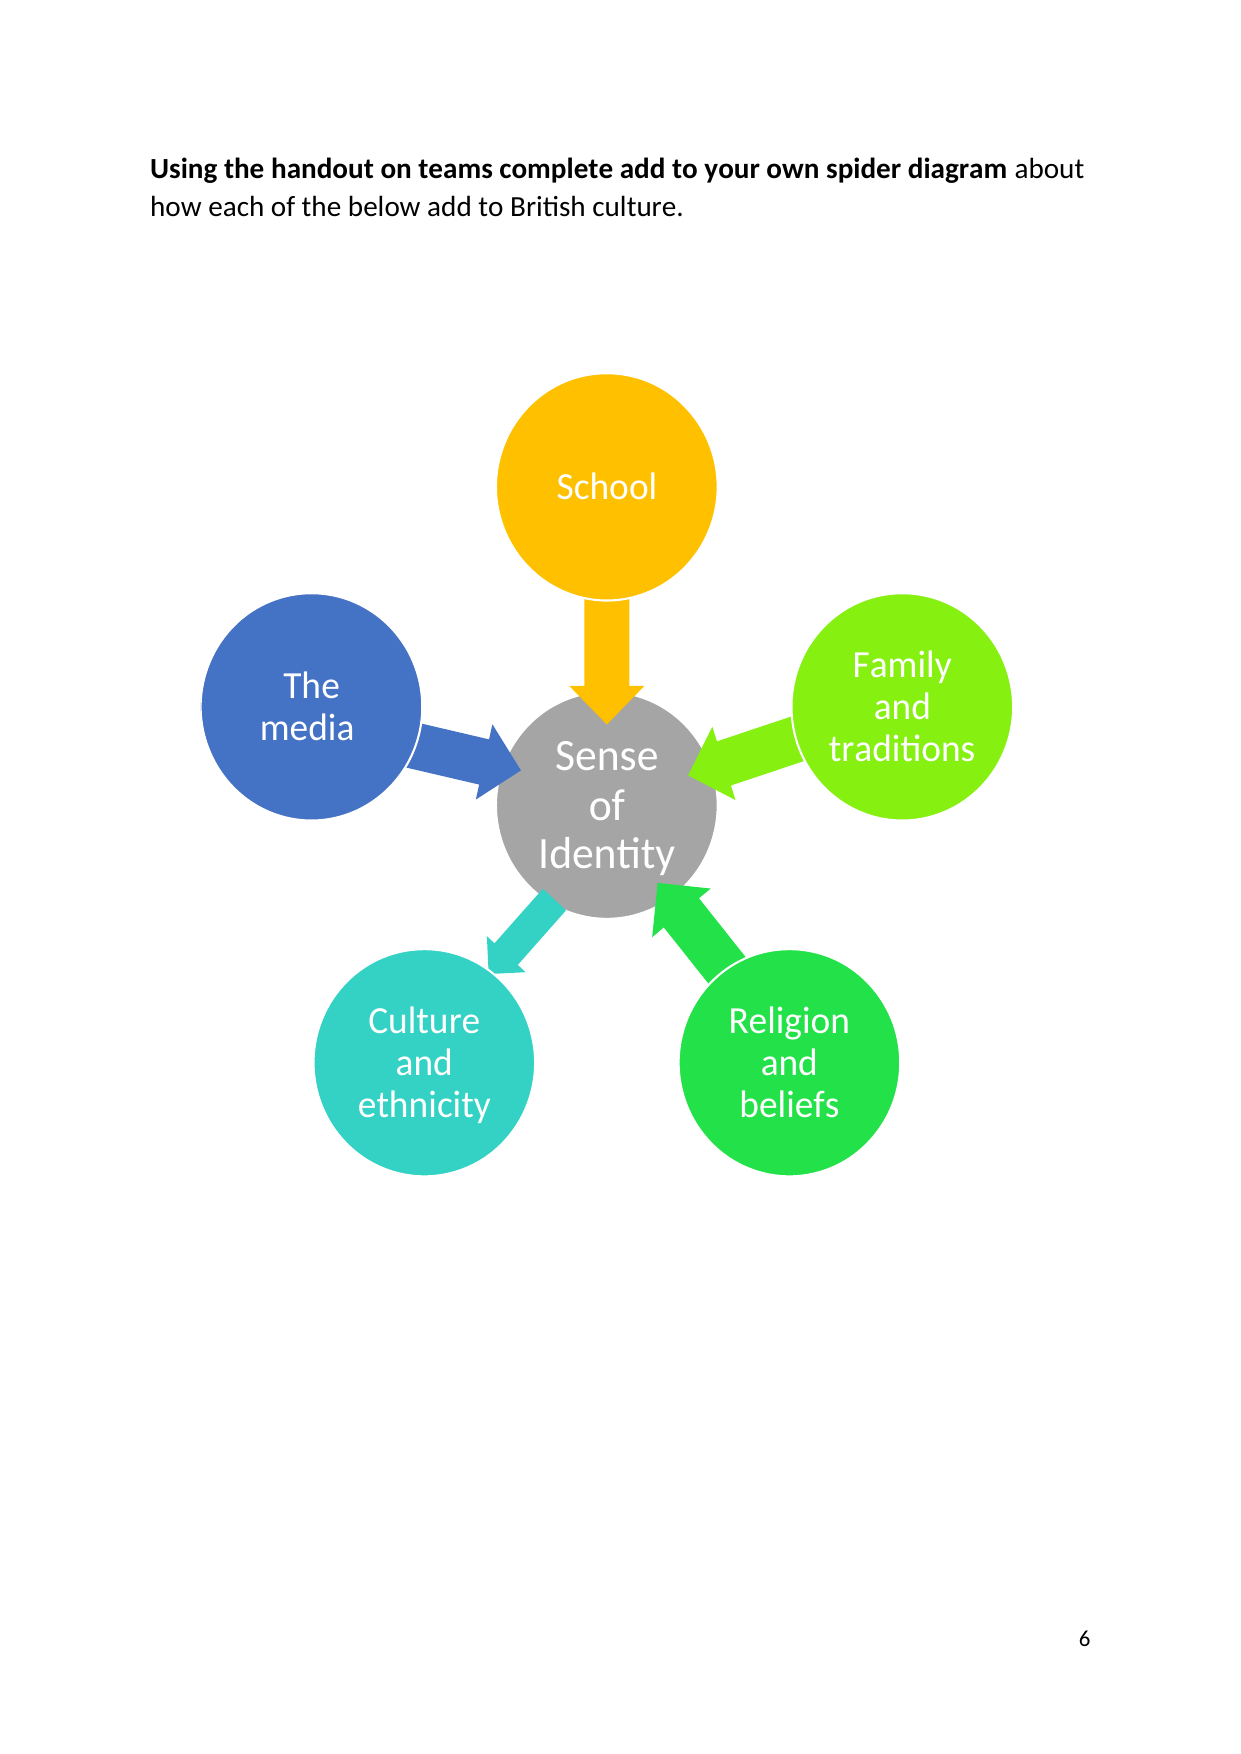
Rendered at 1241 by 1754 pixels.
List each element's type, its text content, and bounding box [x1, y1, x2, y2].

text Using the handout on teams complete add to your own spider diagram about how each of the below add to British culture. [150, 150, 1090, 224]
